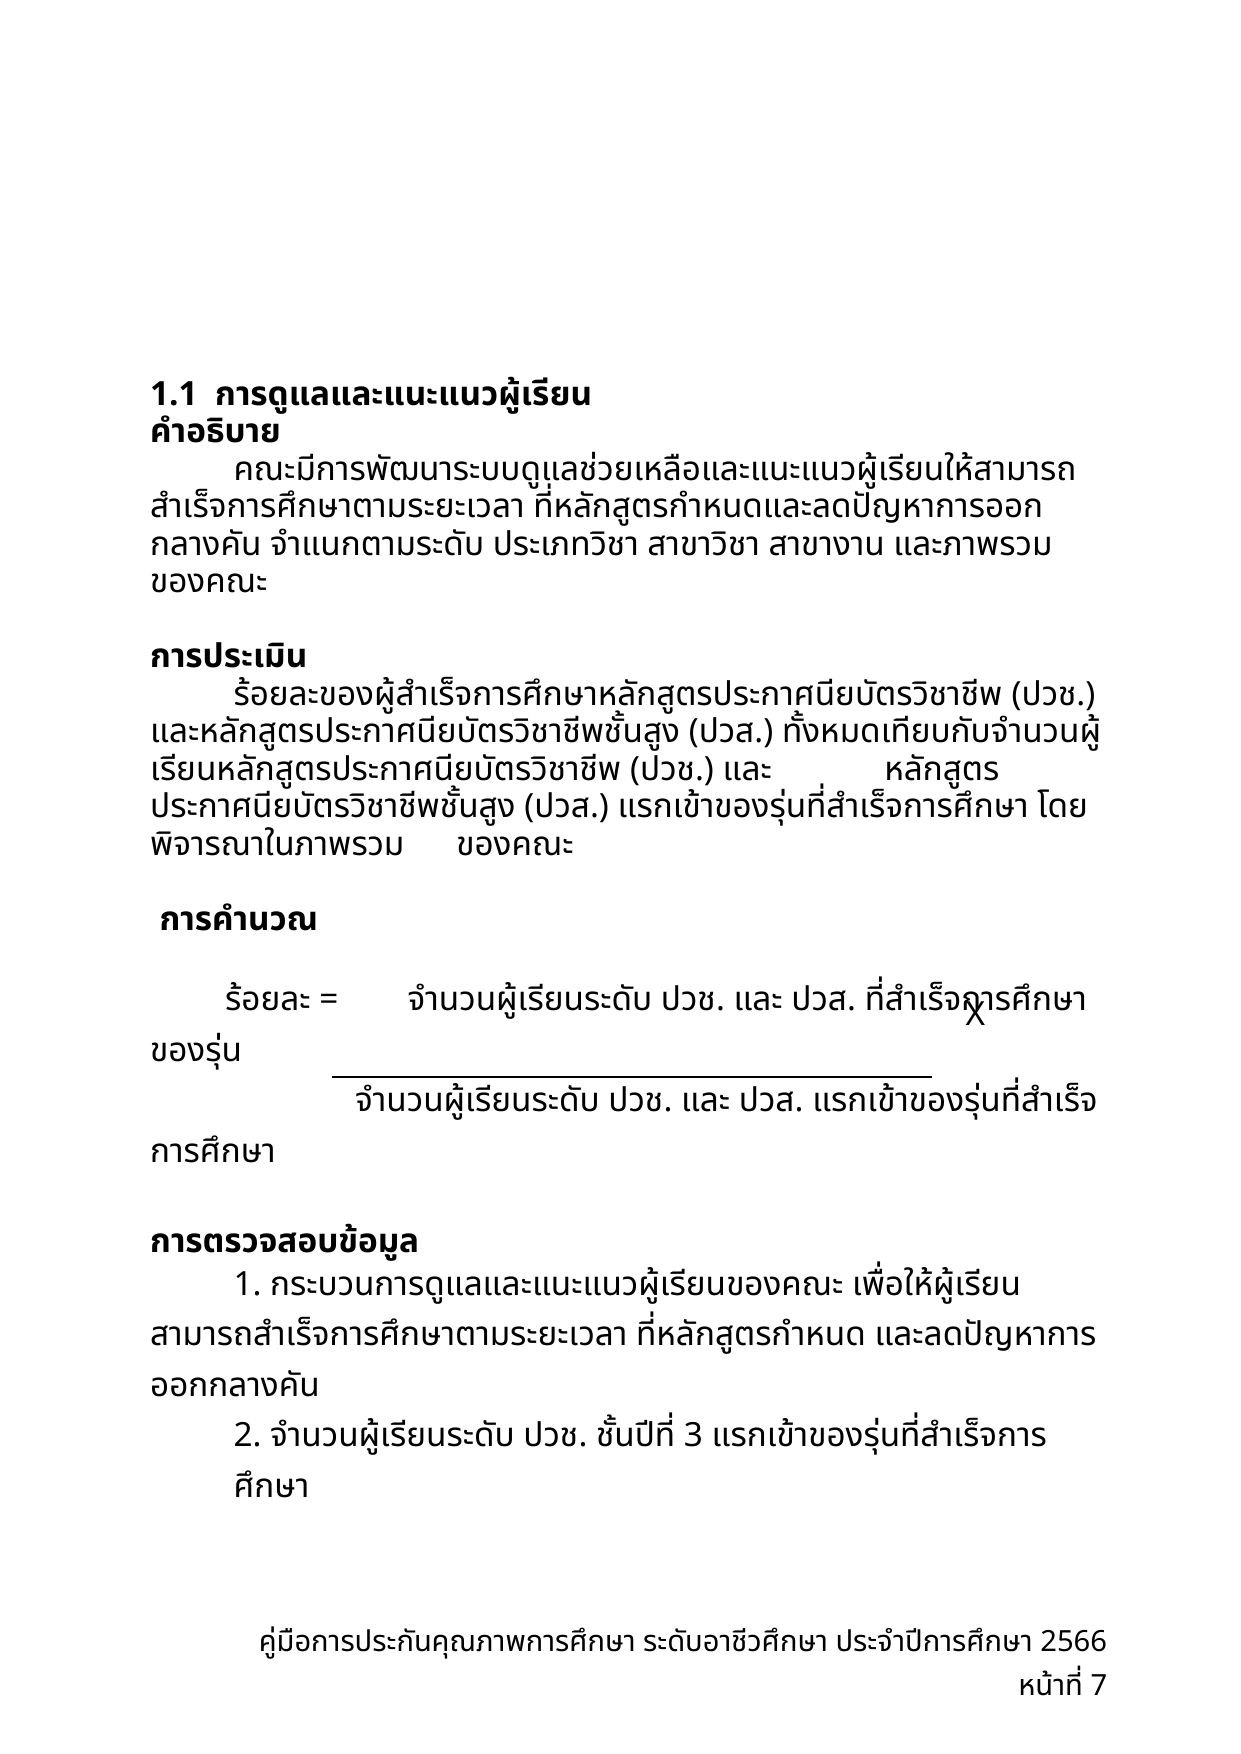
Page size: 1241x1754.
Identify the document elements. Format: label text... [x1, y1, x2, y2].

text ร้อยละของผู้สำเร็จการศึกษาหลักสูตรประกาศนียบัตรวิชาชีพ (ปวช.) และหลักสูตรประกาศนียบัตรวิชาชีพชั้นสูง (ปวส.) ทั้งหมดเทียบกับจำนวนผู้เรียนหลักสูตรประกาศนียบัตรวิชาชีพ (ปวช.) และ หลักสูตรประกาศนียบัตรวิชาชีพชั้นสูง (ปวส.) แรกเข้าของรุ่นที่สำเร็จการศึกษา โดยพิจารณาในภาพรวม ของคณะ [150, 675, 1107, 862]
text จำนวนผู้เรียนระดับ ปวช. และ ปวส. แรกเข้าของรุ่นที่สำเร็จการศึกษา [150, 1076, 1107, 1177]
text 1. กระบวนการดูแลและแนะแนวผู้เรียนของคณะ เพื่อให้ผู้เรียนสามารถสำเร็จการศึกษาตามระยะเวลา ที่หลักสูตรกำหนด และลดปัญหาการออกกลางคัน [150, 1260, 1107, 1411]
text การคำนวณ [150, 900, 1107, 937]
text คำอธิบาย [150, 412, 1107, 450]
text การประเมิน [150, 637, 1107, 675]
text ร้อยละ = จำนวนผู้เรียนระดับ ปวช. และ ปวส. ที่สำเร็จการศึกษาของรุ่น [150, 975, 1107, 1076]
text การตรวจสอบข้อมูล [150, 1222, 1107, 1260]
text คณะมีการพัฒนาระบบดูแลช่วยเหลือและแนะแนวผู้เรียนให้สามารถสำเร็จการศึกษาตามระยะเวลา ที่หลักสูตรกำหนดและลดปัญหาการออกกลางคัน จำแนกตามระดับ ประเภทวิชา สาขาวิชา สาขางาน และภาพรวมของคณะ [150, 450, 1107, 600]
text 1.1 การดูแลและแนะแนวผู้เรียน [150, 375, 1107, 412]
text 2. จำนวนผู้เรียนระดับ ปวช. ชั้นปีที่ 3 แรกเข้าของรุ่นที่สำเร็จการศึกษา [233, 1411, 1102, 1512]
